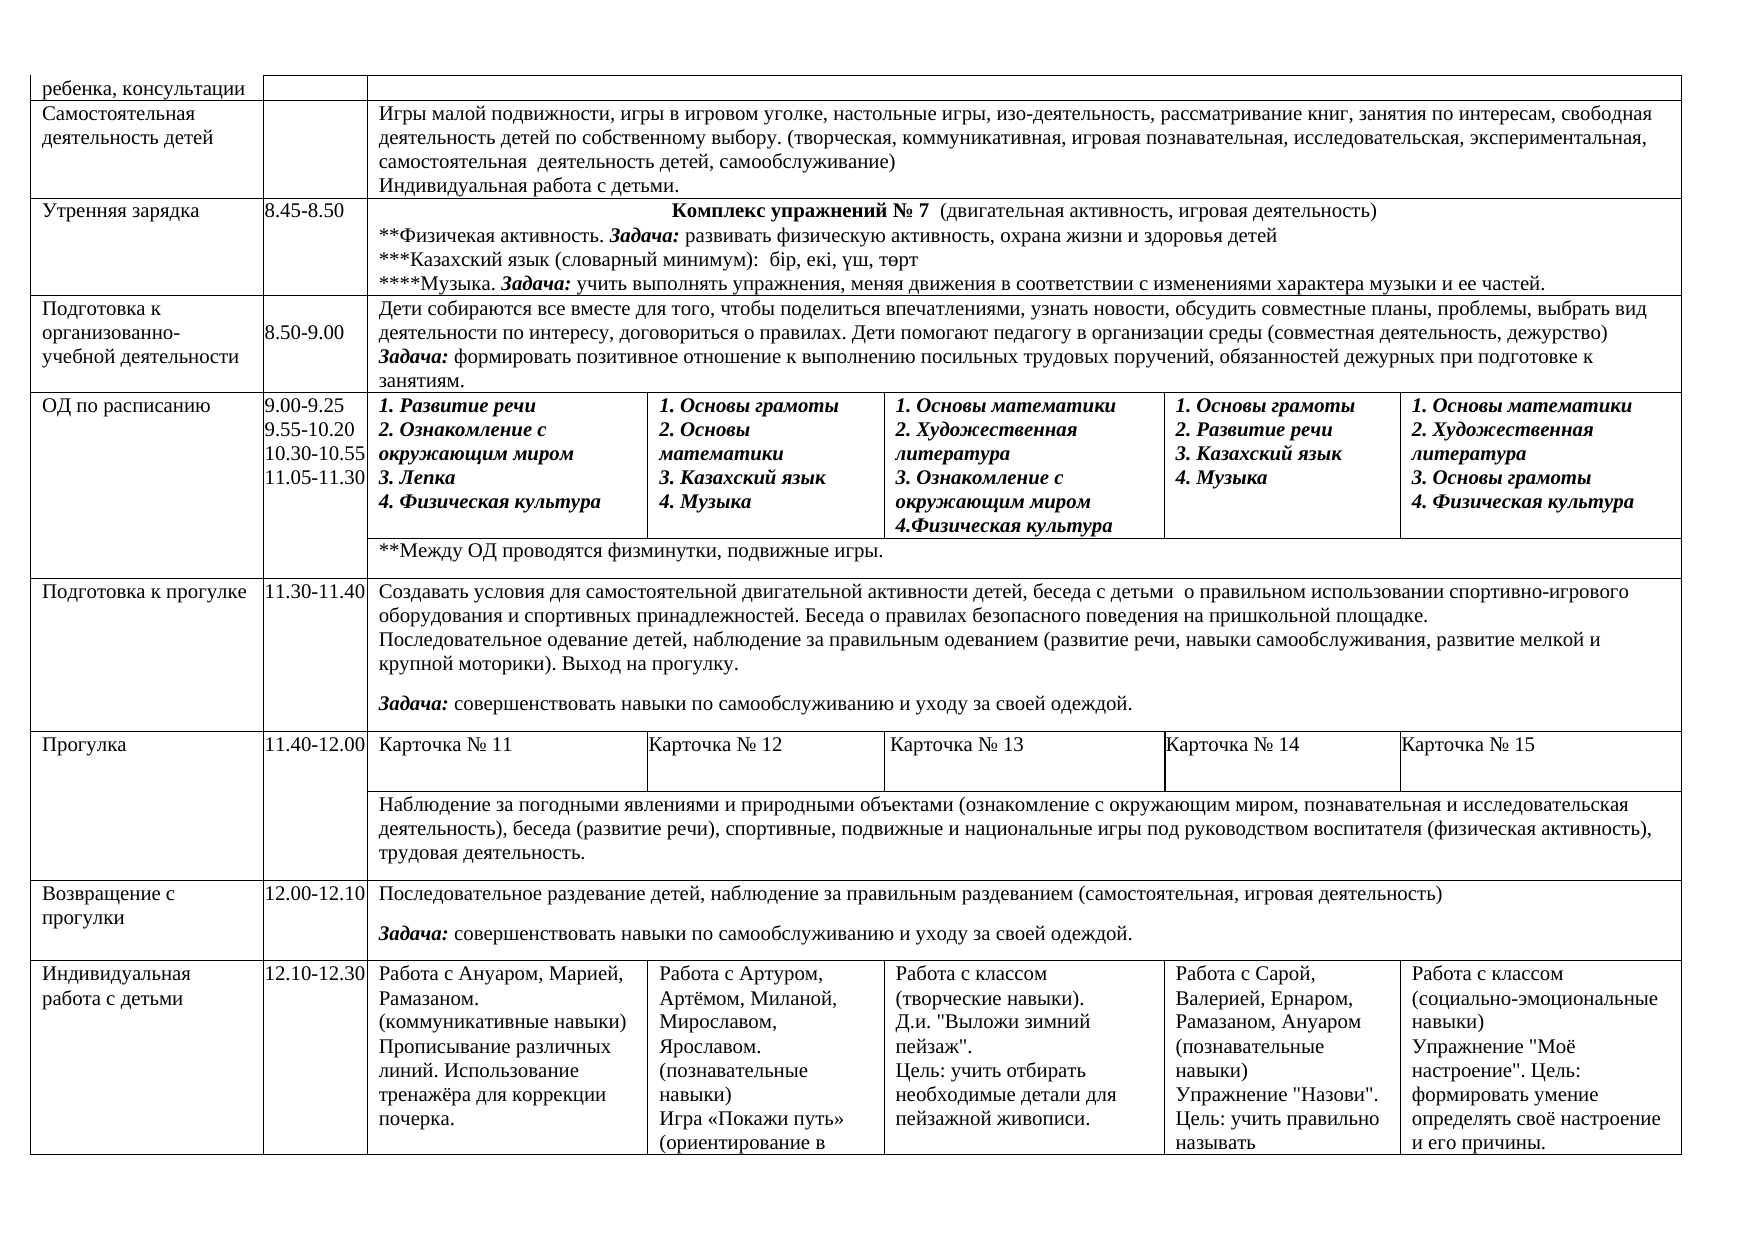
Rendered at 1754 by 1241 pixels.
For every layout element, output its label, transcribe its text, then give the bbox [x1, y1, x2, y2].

table_cell Дети собираются все вместе для того, чтобы поделиться впечатлениями, узнать новости, обсудить совместные планы, проблемы, выбрать вид деятельности по интересу, договориться о правилах. Дети помогают педагогу в организации среды (совместная деятельность, дежурство) Задача: формировать позитивное отношение к выполнению посильных трудовых поручений, обязанностей дежурных при подготовке к занятиям. [368, 296, 1681, 392]
table_cell 8.50-9.00 [264, 296, 367, 392]
table_cell Карточка № 15 [1401, 732, 1681, 791]
table_cell Утренняя зарядка [31, 199, 263, 295]
table_cell Самостоятельная деятельность детей [31, 101, 263, 197]
table_cell Карточка № 11 [368, 732, 647, 791]
table_cell 12.10-12.30 [264, 961, 367, 1154]
table_cell 12.00-12.10 [264, 881, 367, 960]
table_cell [264, 101, 367, 197]
table_cell Наблюдение за погодными явлениями и природными объектами (ознакомление с окружающим миром, познавательная и исследовательская деятельность), беседа (развитие речи), спортивные, подвижные и национальные игры под руководством воспитателя (физическая активность), трудовая деятельность. [368, 792, 1681, 880]
table_cell **Между ОД проводятся физминутки, подвижные игры. [368, 539, 1681, 578]
table_cell Карточка № 12 [648, 732, 884, 791]
table_cell Прогулка [31, 732, 263, 880]
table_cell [368, 961, 647, 1154]
table_cell 11.30-11.40 [264, 579, 367, 731]
table_cell [368, 76, 1681, 100]
table_cell Комплекс упражнений № 7 (двигательная активность, игровая деятельность) **Физичекая активность. Задача: развивать физическую активность, охрана жизни и здоровья детей ***Казахский язык (словарный минимум): бір, екі, үш, төрт ****Музыка. Задача: учить выполнять упражнения, меняя движения в соответствии с изменениями характера музыки и ее частей. [368, 199, 1681, 295]
table_cell 1. Основы математики 2. Художественная литература 3. Ознакомление с окружающим миром 4.Физическая культура [885, 393, 1164, 537]
table_cell Подготовка к организованно-учебной деятельности [31, 296, 263, 392]
table_cell 1. Развитие речи 2. Ознакомление с окружающим миром 3. Лепка 4. Физическая культура [368, 393, 647, 537]
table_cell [648, 961, 884, 1154]
table_cell Возвращение с прогулки [31, 881, 263, 960]
table_cell 11.40-12.00 [264, 732, 367, 880]
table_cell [31, 961, 263, 1154]
table_cell 8.45-8.50 [264, 199, 367, 295]
table_cell [264, 76, 367, 100]
table_cell Создавать условия для самостоятельной двигательной активности детей, беседа с детьми о правильном использовании спортивно-игрового оборудования и спортивных принадлежностей. Беседа о правилах безопасного поведения на пришкольной площадке. Последовательное одевание детей, наблюдение за правильным одеванием (развитие речи, навыки самообслуживания, развитие мелкой и крупной моторики). Выход на прогулку. Задача: совершенствовать навыки по самообслуживанию и уходу за своей одеждой. [368, 579, 1681, 731]
table_cell 1. Основы грамоты 2. Развитие речи 3. Казахский язык 4. Музыка [1165, 393, 1400, 537]
table_cell Карточка № 13 [885, 732, 1164, 791]
table_cell Подготовка к прогулке [31, 579, 263, 731]
table_cell 9.00-9.25 9.55-10.20 10.30-10.55 11.05-11.30 [264, 393, 367, 578]
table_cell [1401, 961, 1681, 1154]
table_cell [1165, 961, 1400, 1154]
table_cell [885, 961, 1164, 1154]
table_cell Игры малой подвижности, игры в игровом уголке, настольные игры, изо-деятельность, рассматривание книг, занятия по интересам, свободная деятельность детей по собственному выбору. (творческая, коммуникативная, игровая познавательная, исследовательская, экспериментальная, самостоятельная деятельность детей, самообслуживание) Индивидуальная работа с детьми. [368, 101, 1681, 197]
table_cell ОД по расписанию [31, 393, 263, 578]
table_cell Карточка № 14 [1166, 732, 1400, 791]
table_cell Последовательное раздевание детей, наблюдение за правильным раздеванием (самостоятельная, игровая деятельность) Задача: совершенствовать навыки по самообслуживанию и уходу за своей одеждой. [368, 881, 1681, 960]
table_cell 1. Основы математики 2. Художественная литература 3. Основы грамоты 4. Физическая культура [1401, 393, 1681, 537]
table_cell 1. Основы грамоты 2. Основы математики 3. Казахский язык 4. Музыка [648, 393, 884, 537]
